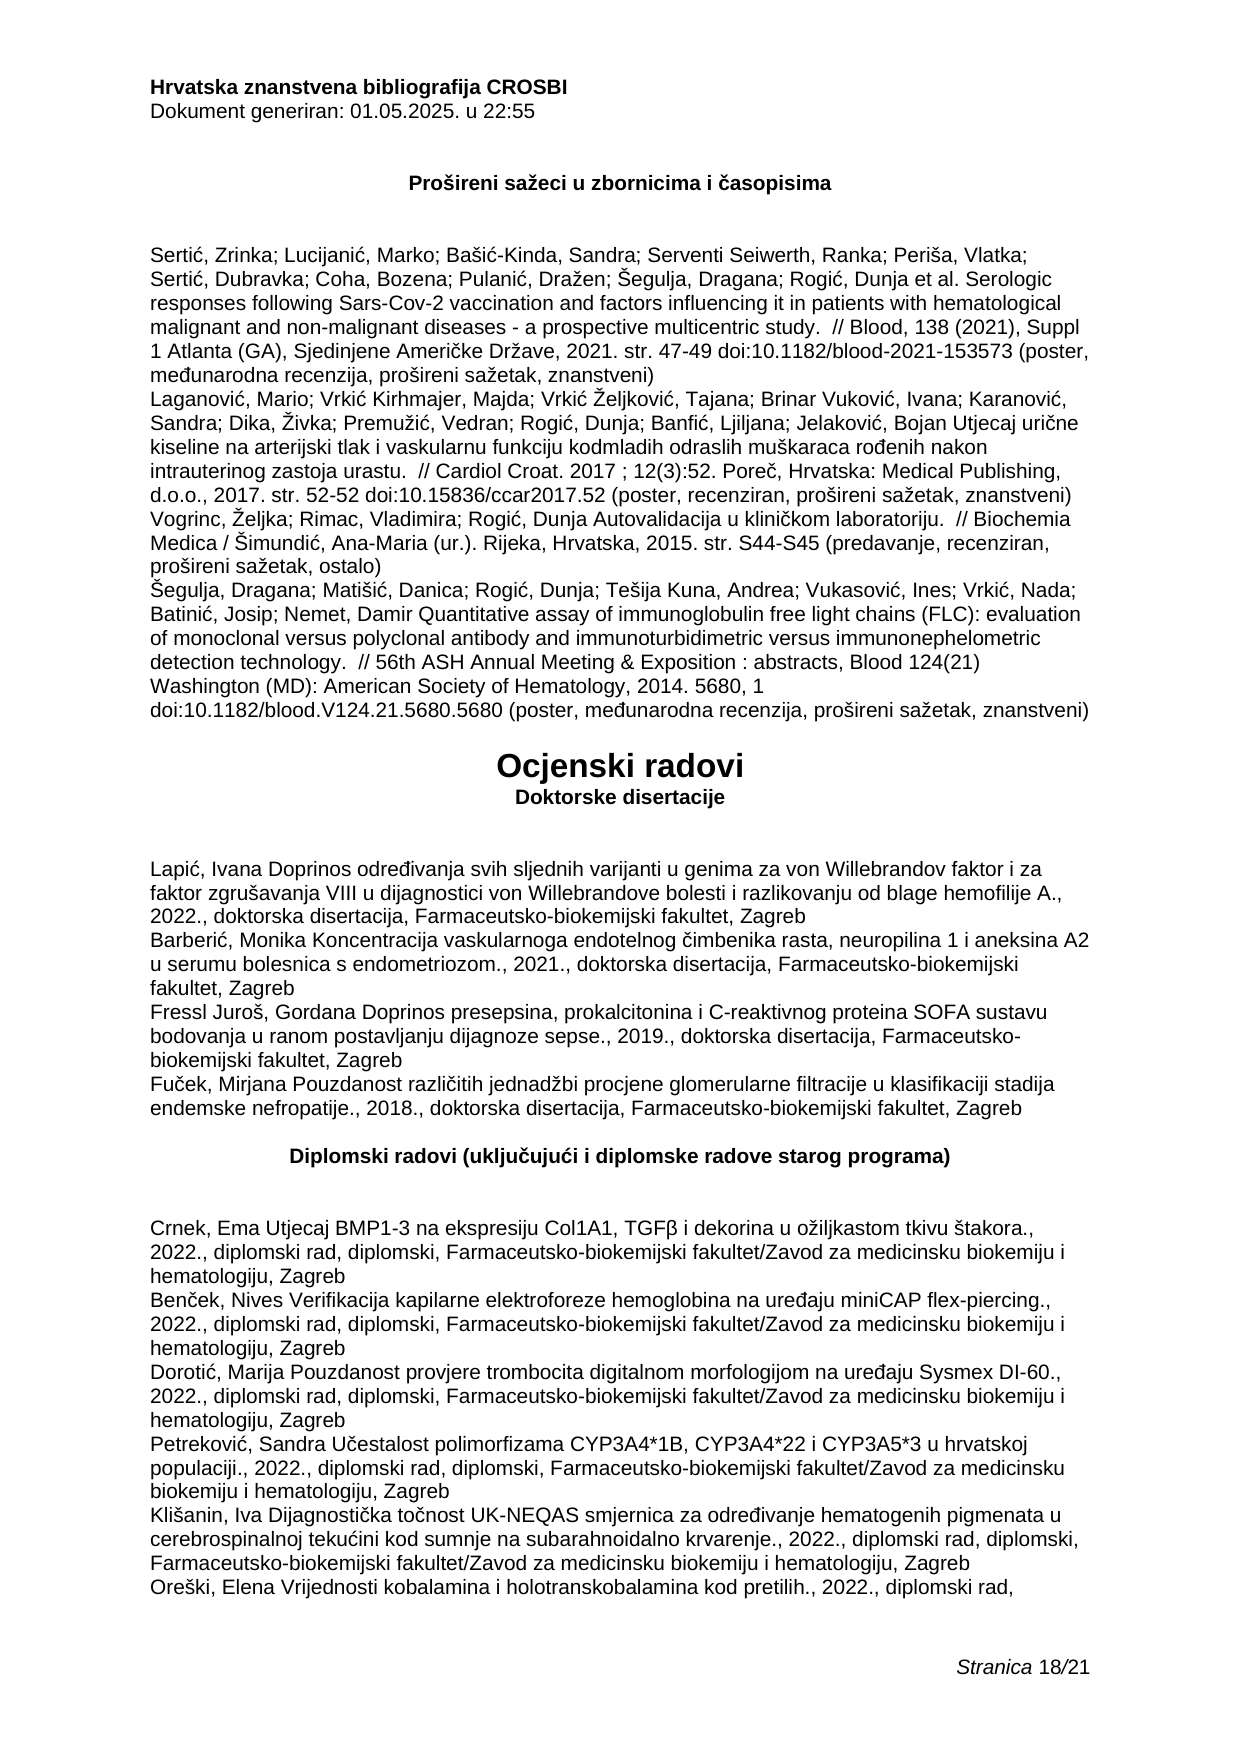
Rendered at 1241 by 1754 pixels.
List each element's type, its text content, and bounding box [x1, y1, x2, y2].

text Oreški, Elena [150, 1575, 1090, 1599]
text Laganović, Mario; Vrkić Kirhmajer, Majda; Vrkić Željković, Tajana; Brinar Vuković, Ivana; Karanović, Sandra; Dika, Živka; Premužić, Vedran; Rogić, Dunja; Banfić, Ljiljana; Jelaković, Bojan [150, 387, 1090, 506]
text Vogrinc, Željka; Rimac, Vladimira; Rogić, Dunja [150, 506, 1090, 578]
subtitle Prošireni sažeci u zbornicima i časopisima [150, 171, 1090, 195]
subtitle Doktorske disertacije [150, 784, 1090, 808]
text Šegulja, Dragana; Matišić, Danica; Rogić, Dunja; Tešija Kuna, Andrea; Vukasović, Ines; Vrkić, Nada; Batinić, Josip; Nemet, Damir [150, 578, 1090, 722]
text Klišanin, Iva [150, 1503, 1090, 1575]
text Barberić, Monika [150, 928, 1090, 1000]
text Sertić, Zrinka; Lucijanić, Marko; Bašić-Kinda, Sandra; Serventi Seiwerth, Ranka; Periša, Vlatka; Sertić, Dubravka; Coha, Bozena; Pulanić, Dražen; Šegulja, Dragana; Rogić, Dunja et al. [150, 243, 1090, 387]
text Benček, Nives [150, 1288, 1090, 1359]
text Fressl Juroš, Gordana [150, 1000, 1090, 1072]
text Crnek, Ema [150, 1216, 1090, 1288]
subtitle Ocjenski radovi [150, 746, 1090, 784]
text Petreković, Sandra [150, 1431, 1090, 1503]
text Dorotić, Marija [150, 1359, 1090, 1431]
subtitle Diplomski radovi (uključujući i diplomske radove starog programa) [150, 1144, 1090, 1168]
text Fuček, Mirjana [150, 1072, 1090, 1120]
text Lapić, Ivana [150, 856, 1090, 928]
